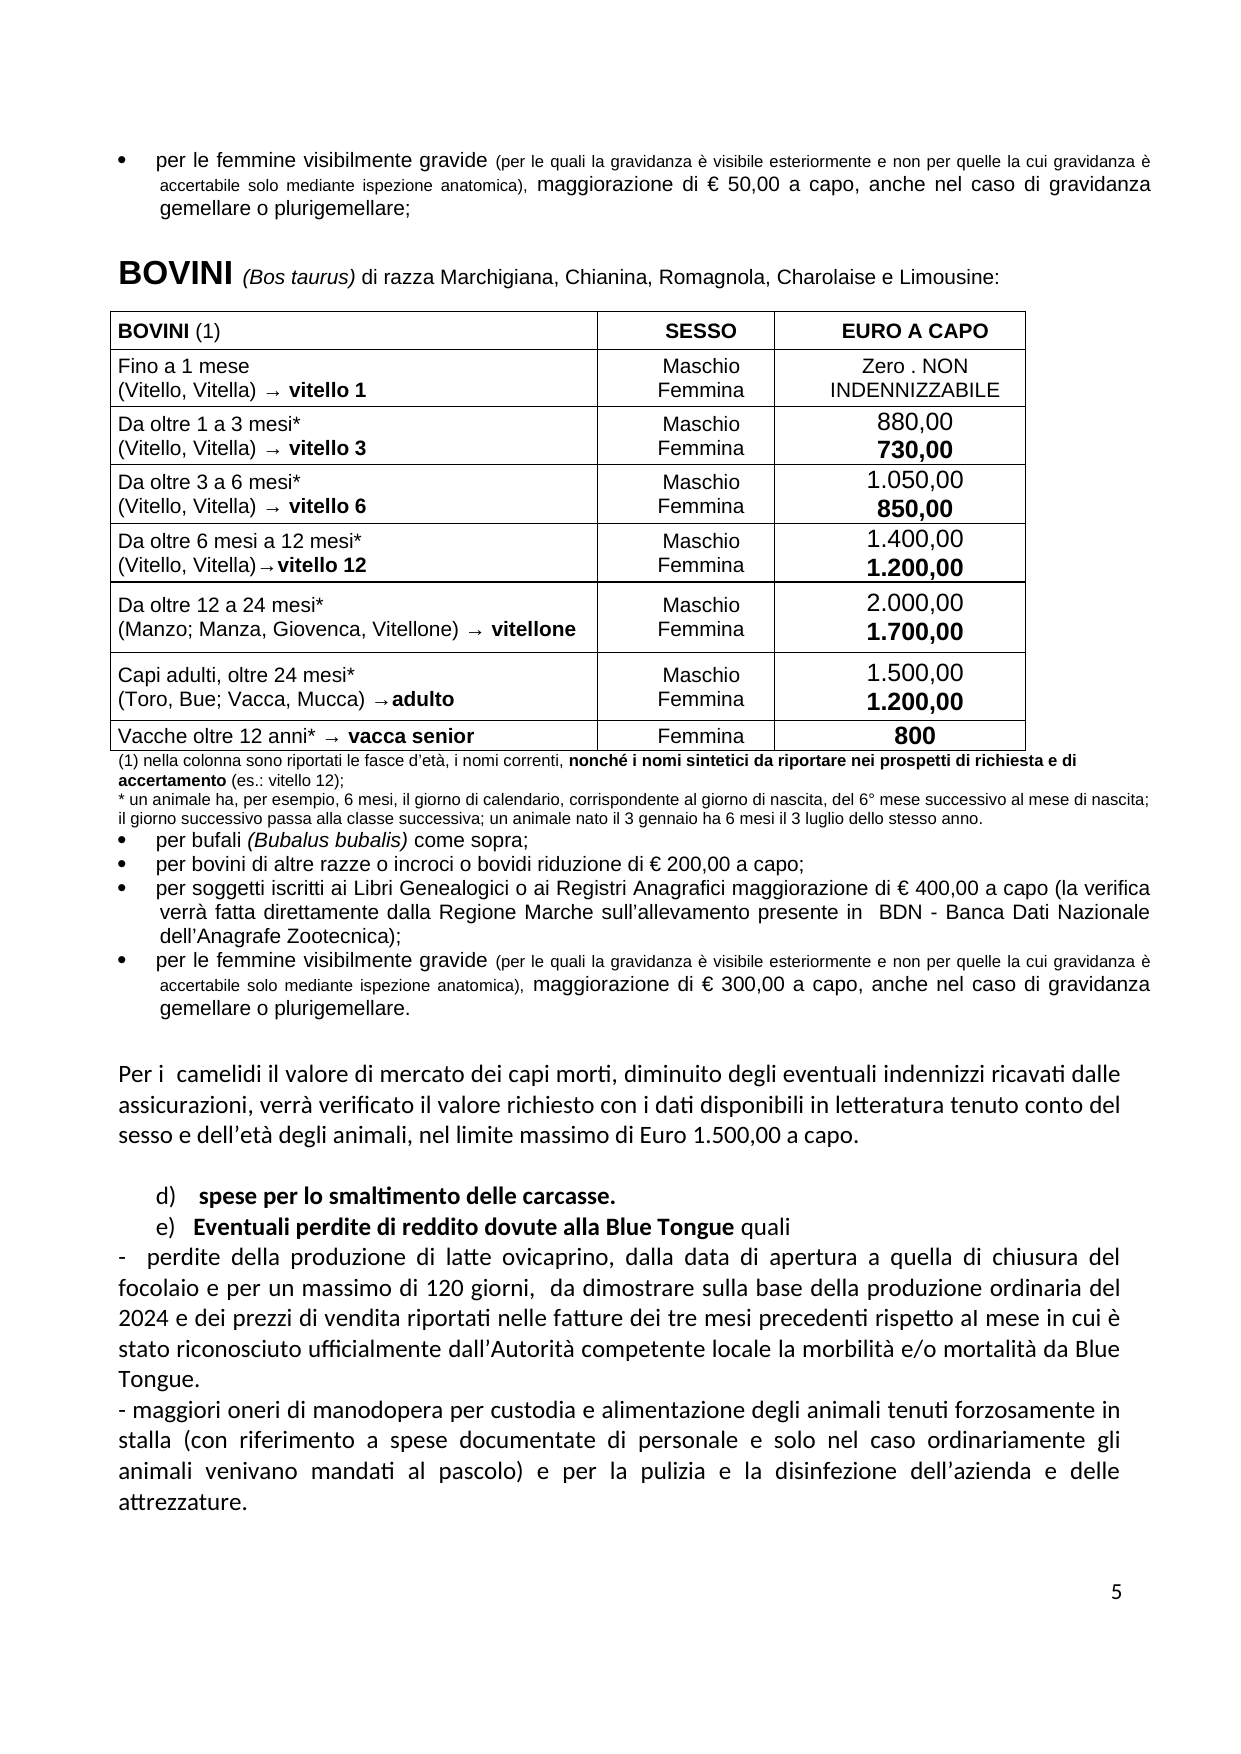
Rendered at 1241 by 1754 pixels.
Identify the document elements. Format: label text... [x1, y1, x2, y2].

list spese per lo smaltimento delle carcasse. [156, 1180, 1122, 1211]
table_cell Maschio Femmina [598, 524, 774, 581]
table_cell Maschio Femmina [598, 350, 774, 406]
table_cell Da oltre 12 a 24 mesi* (Manzo; Manza, Giovenca, Vitellone) → vitellone [111, 583, 597, 652]
list per soggetti iscritti ai Libri Genealogici o ai Registri Anagrafici maggiorazione di € 400,00 a capo (la verifica verrà fatta direttamente dalla Regione Marche sull’allevamento presente in BDN - Banca Dati Nazionale dell’Anagrafe Zootecnica); [118, 876, 1152, 948]
table_cell 1.500,00 1.200,00 [775, 653, 1025, 720]
table_cell 2.000,00 1.700,00 [775, 583, 1025, 652]
table_cell 1.050,00 850,00 [775, 465, 1025, 523]
table_cell Da oltre 3 a 6 mesi* (Vitello, Vitella) → vitello 6 [111, 465, 597, 523]
list per bufali (Bubalus bubalis) come sopra; [118, 828, 1152, 852]
table_cell Capi adulti, oltre 24 mesi* (Toro, Bue; Vacca, Mucca) →adulto [111, 653, 597, 720]
table_cell Da oltre 6 mesi a 12 mesi* (Vitello, Vitella)→vitello 12 [111, 524, 597, 581]
text - maggiori oneri di manodopera per custodia e alimentazione degli animali tenuti forzosamente in stalla (con riferimento a spese documentate di personale e solo nel caso ordinariamente gli animali venivano mandati al pascolo) e per la pulizia e la disinfezione dell’azienda e delle attrezzature. [118, 1394, 1122, 1516]
table_header BOVINI (1) [111, 312, 597, 349]
list per le femmine visibilmente gravide (per le quali la gravidanza è visibile esteriormente e non per quelle la cui gravidanza è accertabile solo mediante ispezione anatomica), maggiorazione di € 50,00 a capo, anche nel caso di gravidanza gemellare o plurigemellare; [118, 148, 1152, 219]
table_cell Maschio Femmina [598, 465, 774, 523]
table_cell 1.400,00 1.200,00 [775, 524, 1025, 581]
table_cell Fino a 1 mese (Vitello, Vitella) → vitello 1 [111, 350, 597, 406]
table_cell Zero . NON INDENNIZZABILE [775, 350, 1025, 406]
table_cell Femmina [598, 721, 774, 750]
table_cell 880,00 730,00 [775, 407, 1025, 464]
table_header SESSO [598, 312, 774, 349]
table_cell 800 [775, 721, 1025, 750]
text - perdite della produzione di latte ovicaprino, dalla data di apertura a quella di chiusura del focolaio e per un massimo di 120 giorni, da dimostrare sulla base della produzione ordinaria del 2024 e dei prezzi di vendita riportati nelle fatture dei tre mesi precedenti rispetto aI mese in cui è stato riconosciuto ufficialmente dall’Autorità competente locale la morbilità e/o mortalità da Blue Tongue. [118, 1241, 1122, 1394]
table_cell Da oltre 1 a 3 mesi* (Vitello, Vitella) → vitello 3 [111, 407, 597, 464]
text (1) nella colonna sono riportati le fasce d’età, i nomi correnti, nonché i nomi sintetici da riportare nei prospetti di richiesta e di accertamento (es.: vitello 12); [118, 751, 1152, 789]
text Per i camelidi il valore di mercato dei capi morti, diminuito degli eventuali indennizzi ricavati dalle assicurazioni, verrà verificato il valore richiesto con i dati disponibili in letteratura tenuto conto del sesso e dell’età degli animali, nel limite massimo di Euro 1.500,00 a capo. [118, 1058, 1122, 1150]
list per bovini di altre razze o incroci o bovidi riduzione di € 200,00 a capo; [118, 852, 1152, 876]
table_cell Maschio Femmina [598, 407, 774, 464]
list Eventuali perdite di reddito dovute alla Blue Tongue quali [156, 1211, 1122, 1241]
table_cell Maschio Femmina [598, 583, 774, 652]
list per le femmine visibilmente gravide (per le quali la gravidanza è visibile esteriormente e non per quelle la cui gravidanza è accertabile solo mediante ispezione anatomica), maggiorazione di € 300,00 a capo, anche nel caso di gravidanza gemellare o plurigemellare. [118, 948, 1152, 1020]
table_header EURO A CAPO [775, 312, 1025, 349]
text * un animale ha, per esempio, 6 mesi, il giorno di calendario, corrispondente al giorno di nascita, del 6° mese successivo al mese di nascita; il giorno successivo passa alla classe successiva; un animale nato il 3 gennaio ha 6 mesi il 3 luglio dello stesso anno. [118, 789, 1152, 828]
table_cell Maschio Femmina [598, 653, 774, 720]
text BOVINI (Bos taurus) di razza Marchigiana, Chianina, Romagnola, Charolaise e Limousine: [118, 219, 1152, 292]
table_cell Vacche oltre 12 anni* → vacca senior [111, 721, 597, 750]
